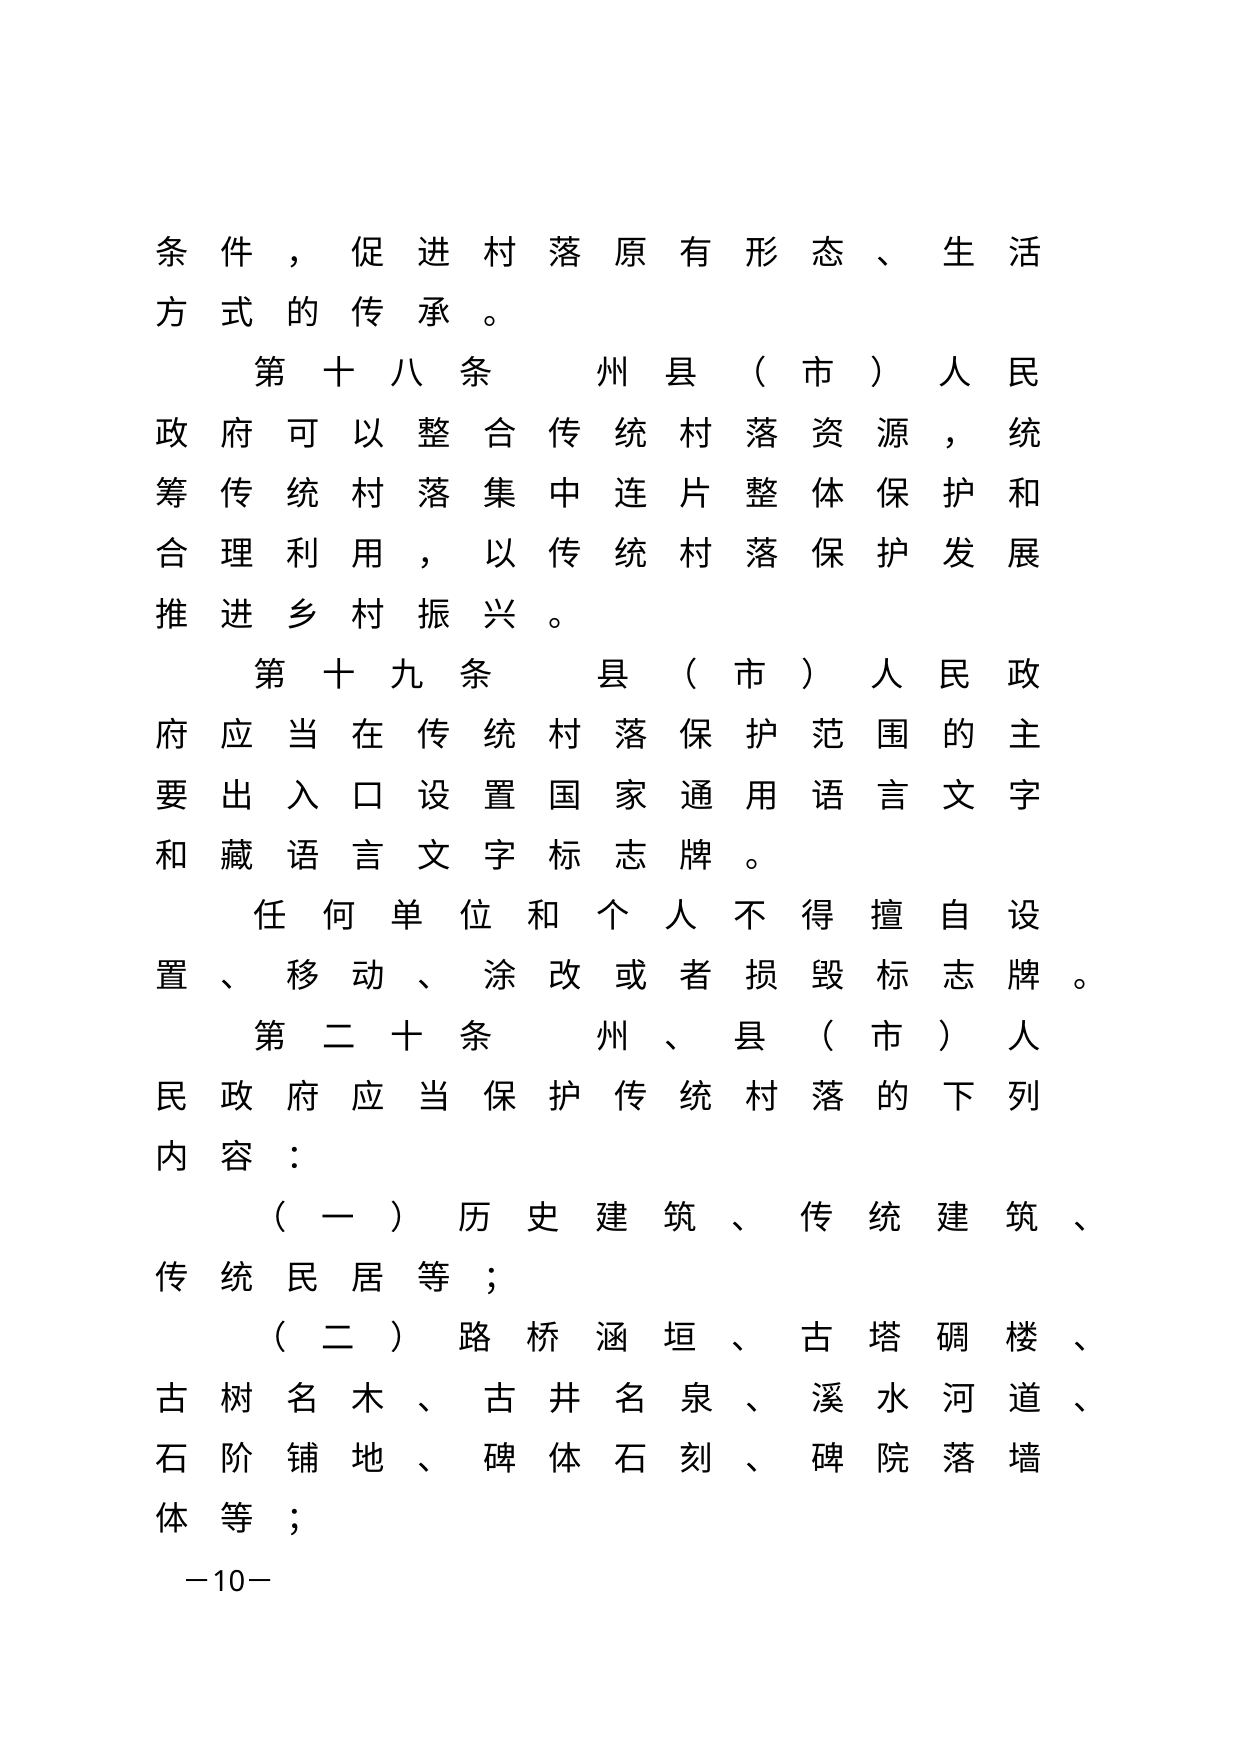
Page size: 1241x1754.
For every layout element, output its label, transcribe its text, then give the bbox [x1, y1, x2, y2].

text （一）历史建筑、传统建筑、传统民居等； [155, 1184, 1073, 1305]
text 第二十条 州、县（市）人民政府应当保护传统村落的下列内容： [155, 1003, 1073, 1184]
text 第十七条 传统村落保护发展应当尊重村民生产生活方式和习惯，保障原籍村民在原址居住的权利，改善传统村落生产生活条件，促进村落原有形态、生活方式的传承。 [155, 219, 1073, 340]
text 任何单位和个人不得擅自设置、移动、涂改或者损毁标志牌。 [155, 883, 1073, 1003]
text （二）路桥涵垣、古塔碉楼、古树名木、古井名泉、溪水河道、石阶铺地、碑体石刻、碑院落墙体等； [155, 1305, 1073, 1546]
text 第十九条 县（市）人民政府应当在传统村落保护范围的主要出入口设置国家通用语言文字和藏语言文字标志牌。 [155, 642, 1073, 883]
text 第十八条 州县（市）人民政府可以整合传统村落资源，统筹传统村落集中连片整体保护和合理利用，以传统村落保护发展推进乡村振兴。 [155, 340, 1073, 642]
